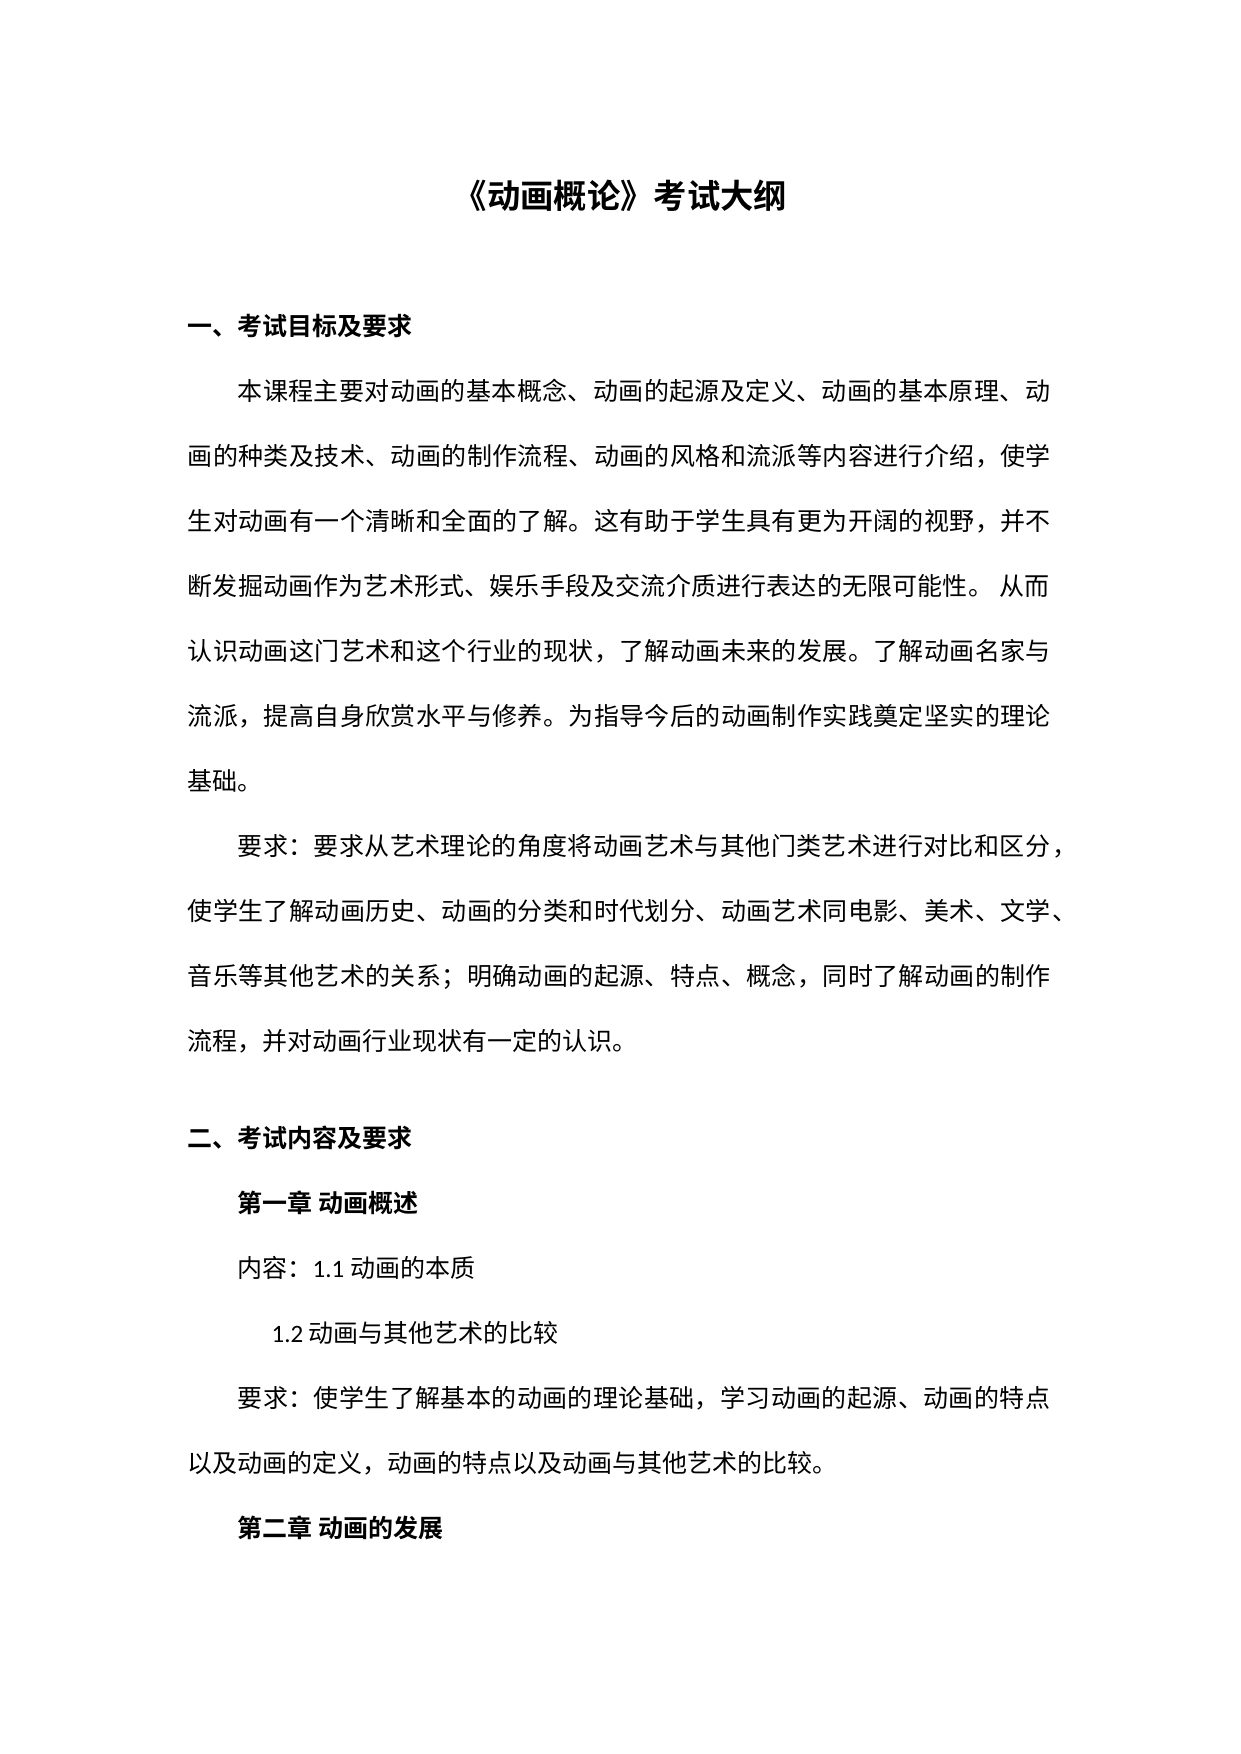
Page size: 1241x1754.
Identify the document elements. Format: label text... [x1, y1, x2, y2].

text 第一章 动画概述 [187, 1169, 1053, 1234]
text 本课程主要对动画的基本概念、动画的起源及定义、动画的基本原理、动画的种类及技术、动画的制作流程、动画的风格和流派等内容进行介绍，使学生对动画有一个清晰和全面的了解。这有助于学生具有更为开阔的视野，并不断发掘动画作为艺术形式、娱乐手段及交流介质进行表达的无限可能性。 从而认识动画这门艺术和这个行业的现状，了解动画未来的发展。了解动画名家与流派，提高自身欣赏水平与修养。为指导今后的动画制作实践奠定坚实的理论基础。 [187, 357, 1053, 812]
text 一、考试目标及要求 [187, 292, 1053, 357]
text 内容：1.1 动画的本质 [187, 1234, 1053, 1299]
text 1.2 动画与其他艺术的比较 [187, 1299, 1053, 1364]
text 《动画概论》考试大纲 [187, 162, 1053, 227]
text 第二章 动画的发展 [187, 1494, 1053, 1559]
text 要求：要求从艺术理论的角度将动画艺术与其他门类艺术进行对比和区分，使学生了解动画历史、动画的分类和时代划分、动画艺术同电影、美术、文学、音乐等其他艺术的关系；明确动画的起源、特点、概念，同时了解动画的制作流程，并对动画行业现状有一定的认识。 [187, 812, 1053, 1072]
text 要求：使学生了解基本的动画的理论基础，学习动画的起源、动画的特点以及动画的定义，动画的特点以及动画与其他艺术的比较。 [187, 1364, 1053, 1494]
text 二、考试内容及要求 [187, 1104, 1053, 1169]
